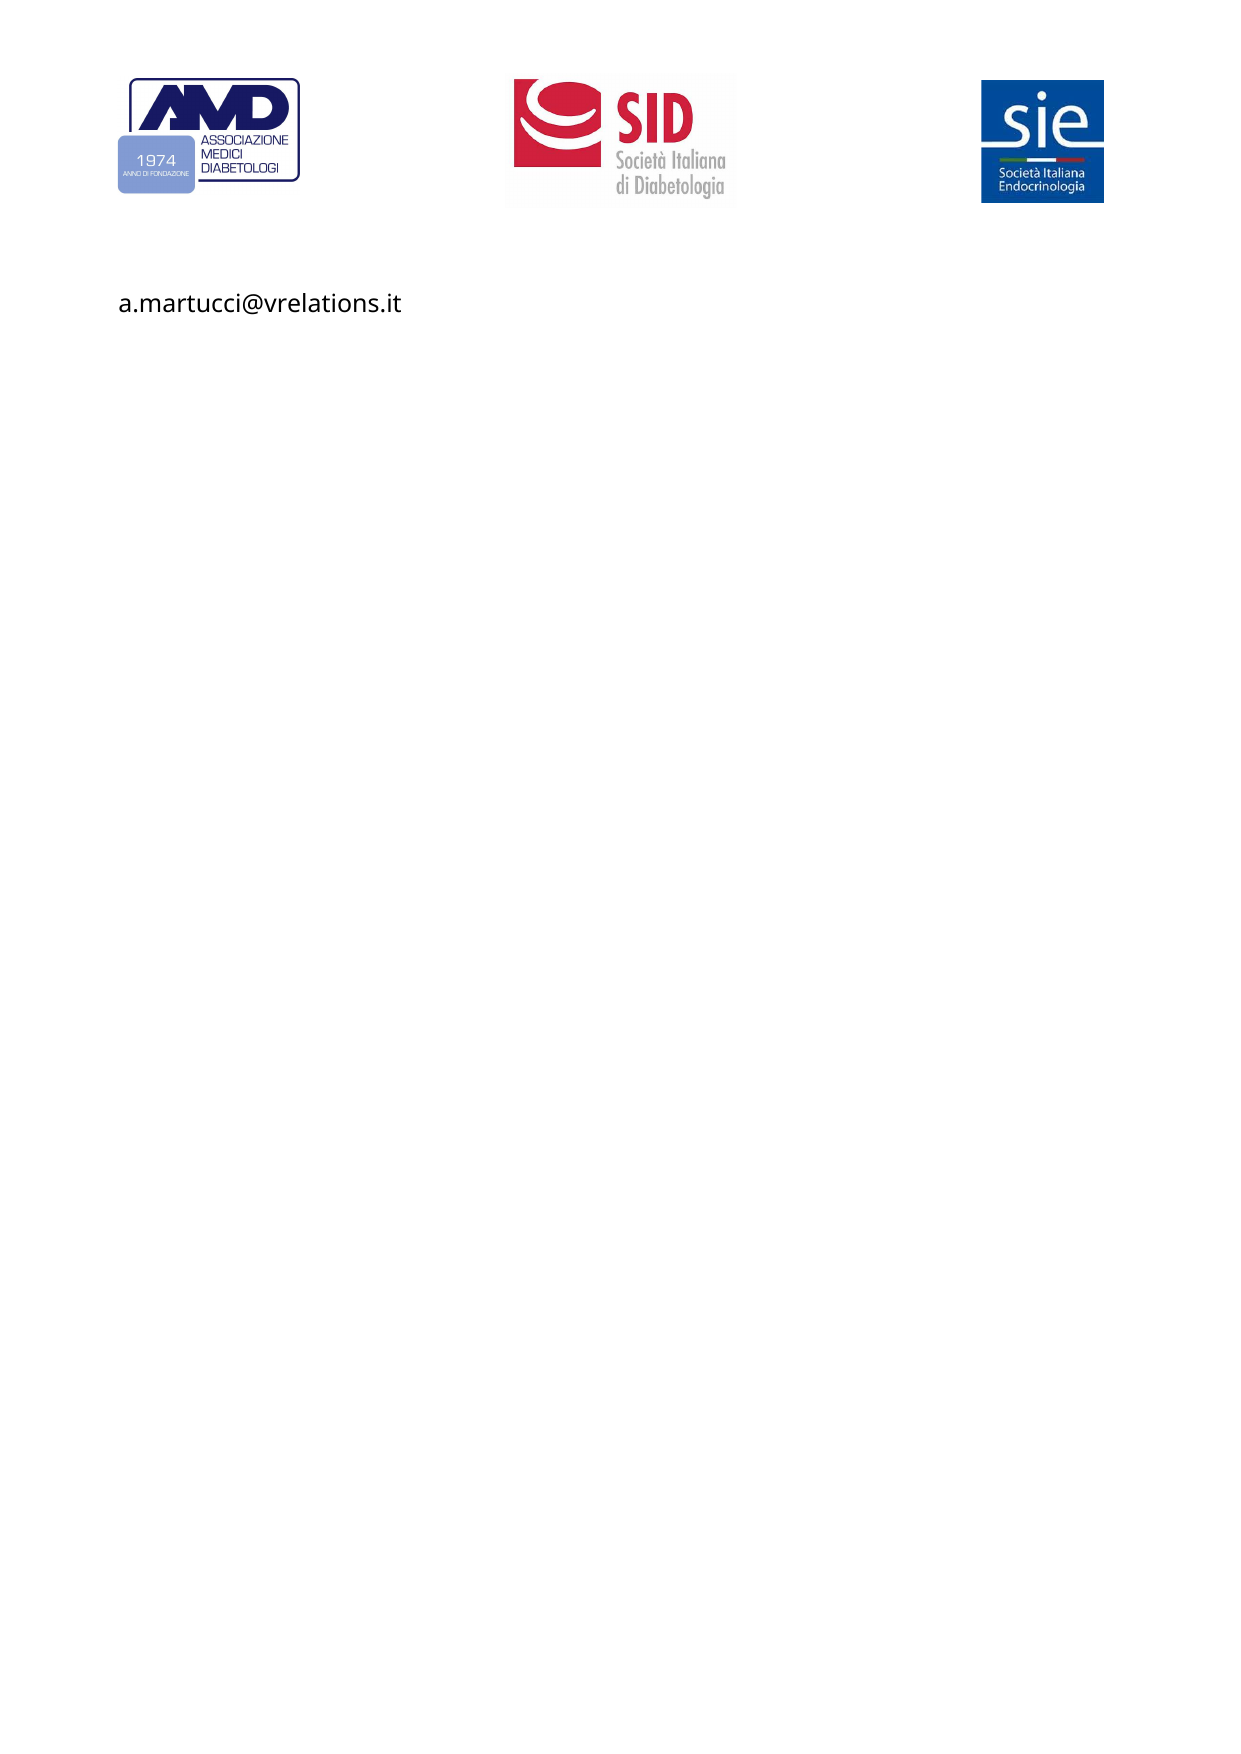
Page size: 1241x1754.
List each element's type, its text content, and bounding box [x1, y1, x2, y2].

picture [981, 80, 1104, 203]
text a.martucci@vrelations.it [118, 286, 1122, 320]
picture [117, 76, 300, 195]
picture [505, 73, 737, 208]
